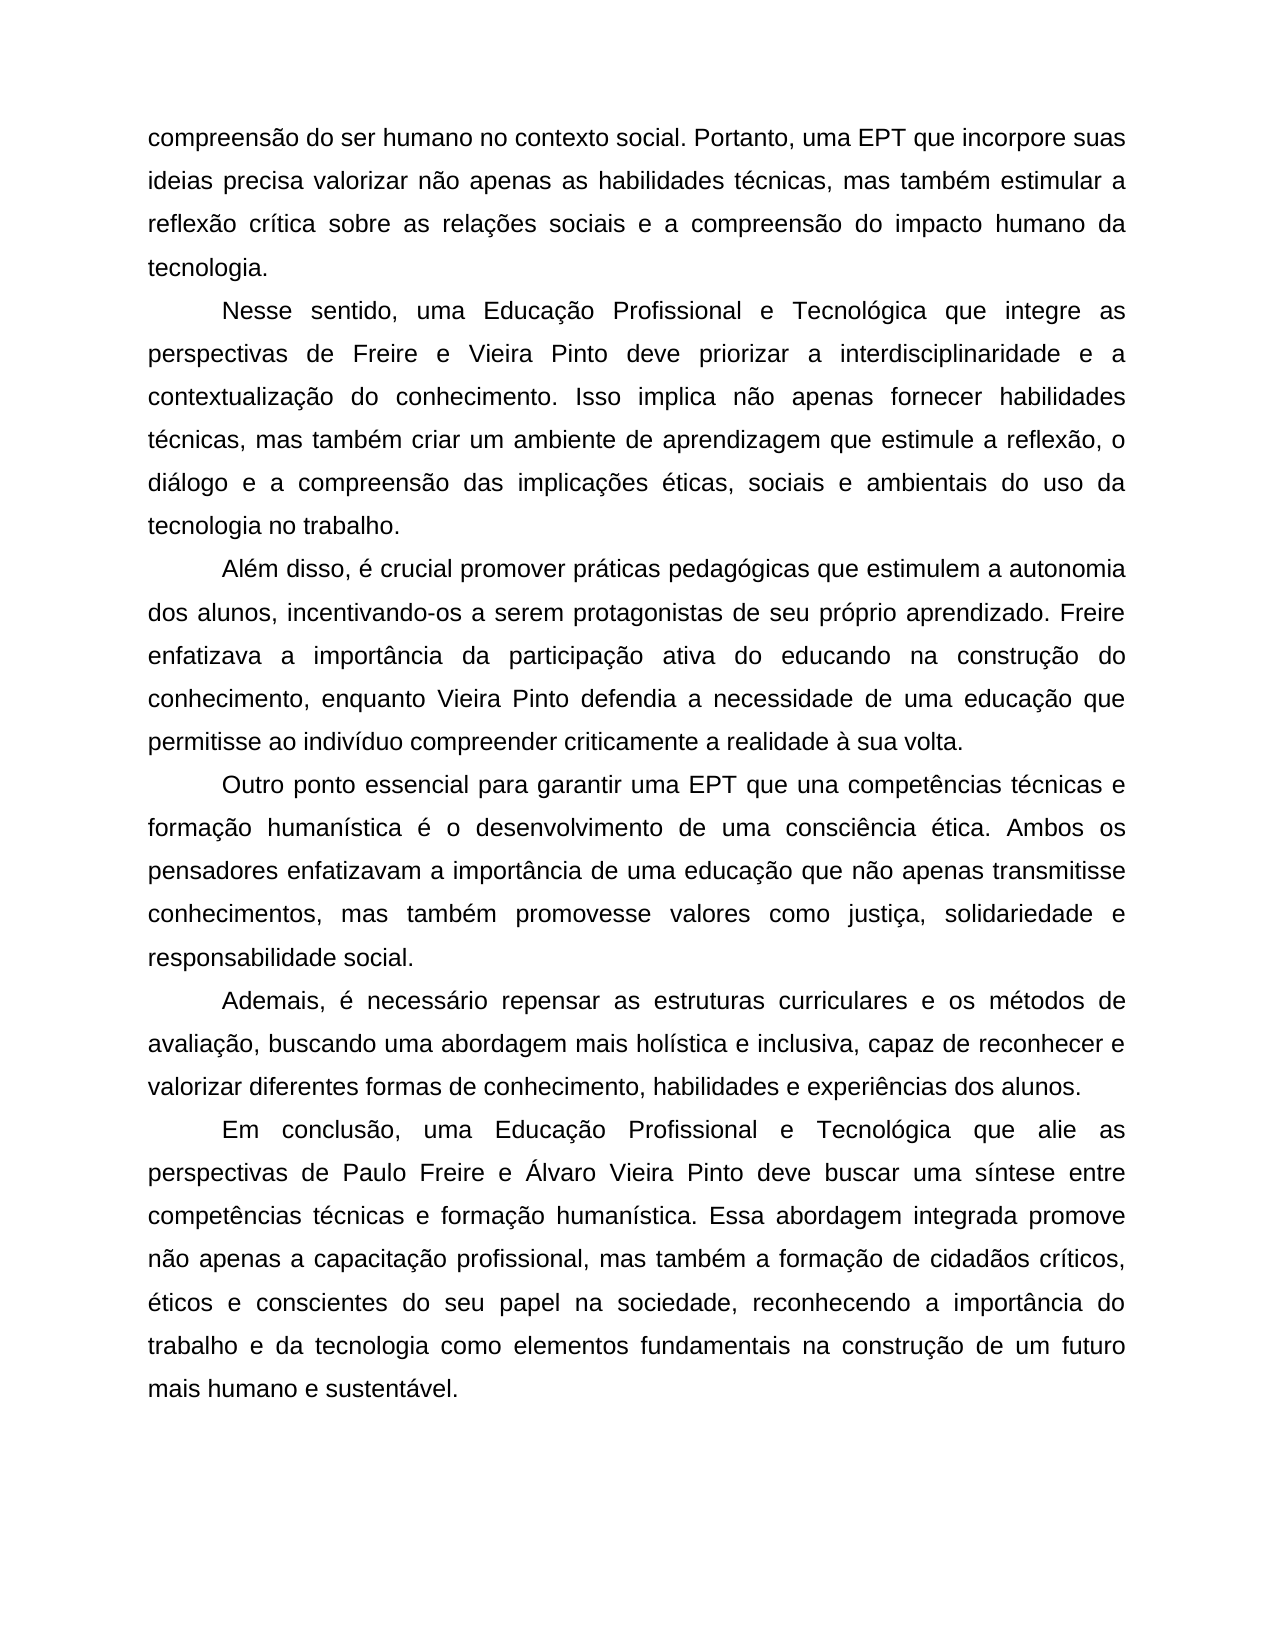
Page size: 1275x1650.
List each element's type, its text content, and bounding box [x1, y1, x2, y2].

text Além disso, é crucial promover práticas pedagógicas que estimulem a autonomia dos alunos, incentivando-os a serem protagonistas de seu próprio aprendizado. Freire enfatizava a importância da participação ativa do educando na construção do conhecimento, enquanto Vieira Pinto defendia a necessidade de uma educação que permitisse ao indivíduo compreender criticamente a realidade à sua volta. [148, 554, 1127, 756]
text Nesse sentido, uma Educação Profissional e Tecnológica que integre as perspectivas de Freire e Vieira Pinto deve priorizar a interdisciplinaridade e a contextualização do conhecimento. Isso implica não apenas fornecer habilidades técnicas, mas também criar um ambiente de aprendizagem que estimule a reflexão, o diálogo e a compreensão das implicações éticas, sociais e ambientais do uso da tecnologia no trabalho. [148, 296, 1127, 540]
text Outro ponto essencial para garantir uma EPT que una competências técnicas e formação humanística é o desenvolvimento de uma consciência ética. Ambos os pensadores enfatizavam a importância de uma educação que não apenas transmitisse conhecimentos, mas também promovesse valores como justiça, solidariedade e responsabilidade social. [148, 770, 1127, 971]
text Em conclusão, uma Educação Profissional e Tecnológica que alie as perspectivas de Paulo Freire e Álvaro Vieira Pinto deve buscar uma síntese entre competências técnicas e formação humanística. Essa abordagem integrada promove não apenas a capacitação profissional, mas também a formação de cidadãos críticos, éticos e conscientes do seu papel na sociedade, reconhecendo a importância do trabalho e da tecnologia como elementos fundamentais na construção de um futuro mais humano e sustentável. [148, 1115, 1127, 1402]
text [148, 123, 1127, 281]
text Ademais, é necessário repensar as estruturas curriculares e os métodos de avaliação, buscando uma abordagem mais holística e inclusiva, capaz de reconhecer e valorizar diferentes formas de conhecimento, habilidades e experiências dos alunos. [148, 986, 1127, 1101]
